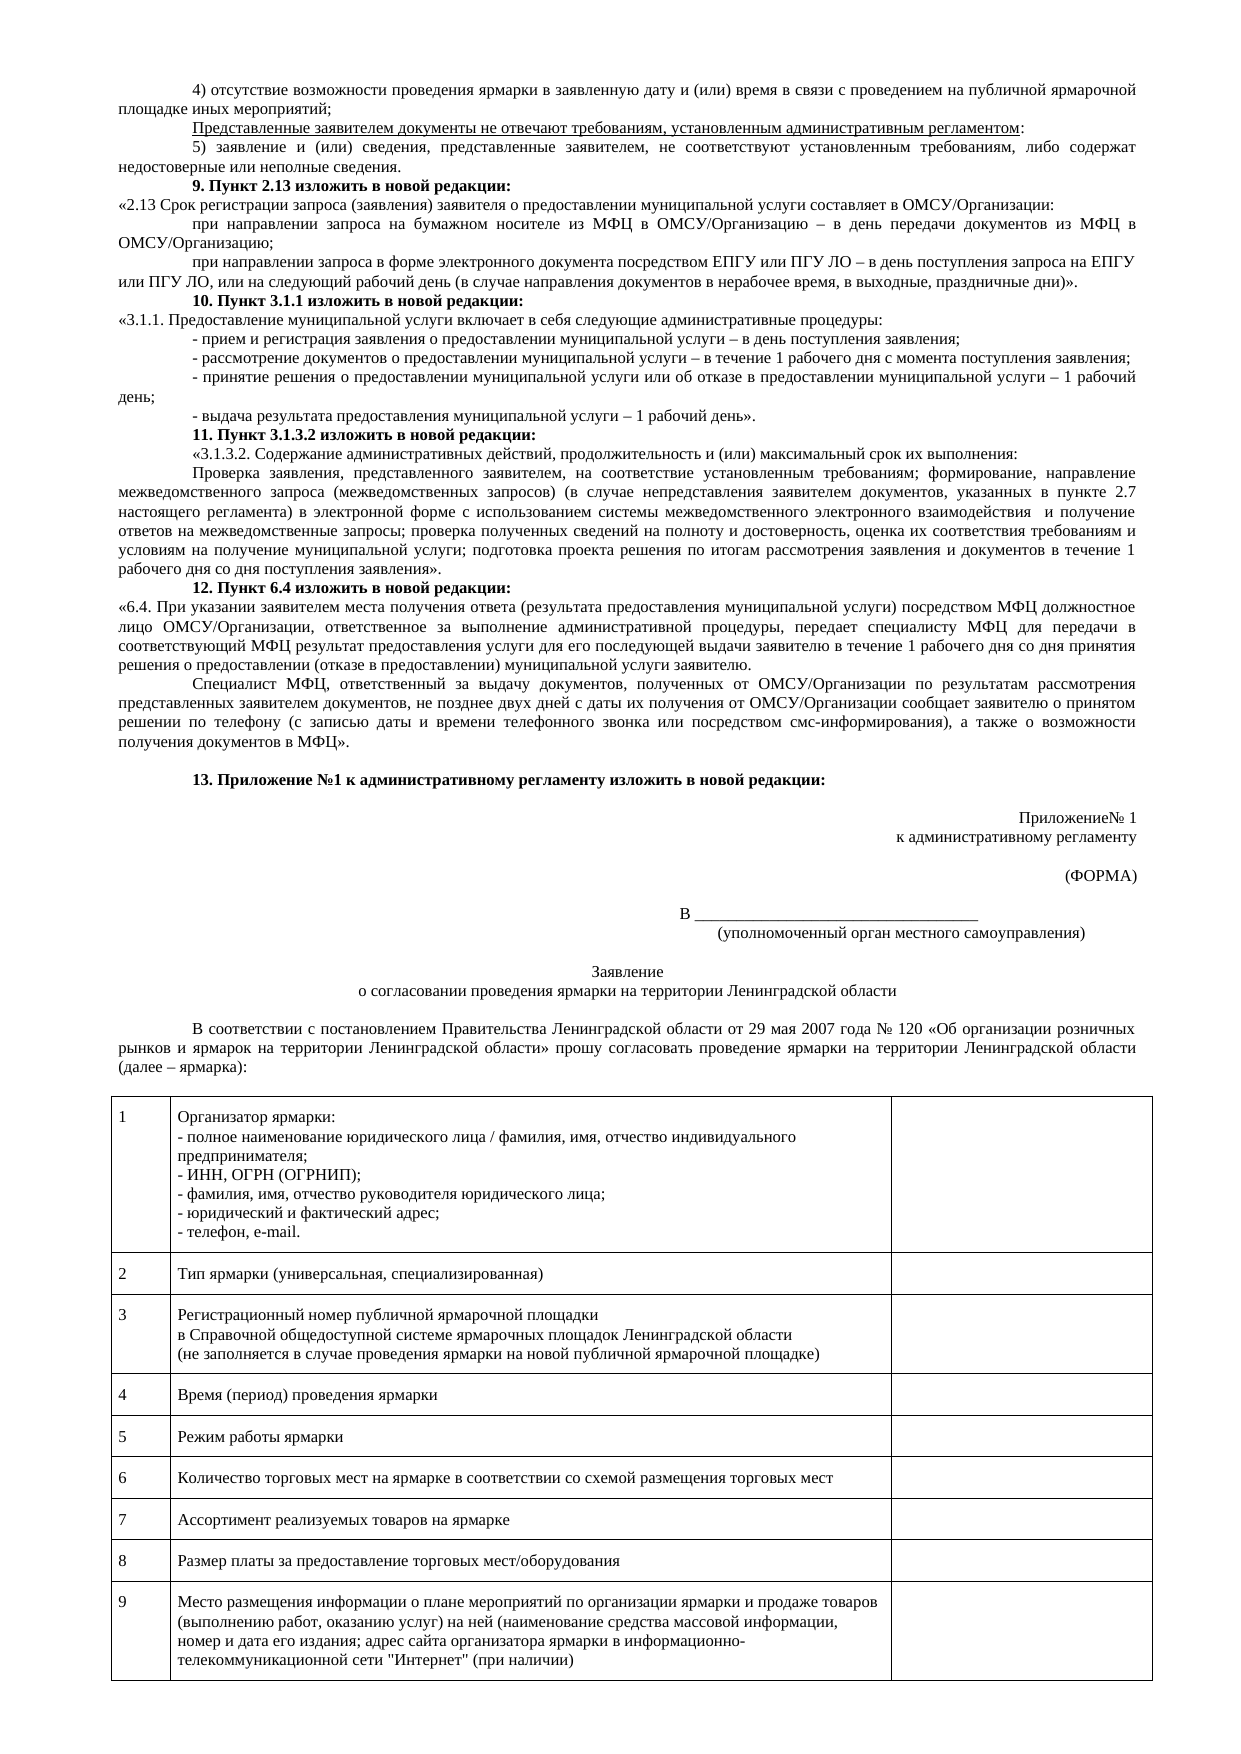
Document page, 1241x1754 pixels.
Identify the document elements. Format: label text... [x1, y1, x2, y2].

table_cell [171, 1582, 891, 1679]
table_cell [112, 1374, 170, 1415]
text при направлении запроса в форме электронного документа посредством ЕПГУ или ПГУ ЛО – в день поступления запроса на ЕПГУ или ПГУ ЛО, или на следующий рабочий день (в случае направления документов в нерабочее время, в выходные, праздничные дни)». [118, 252, 1137, 291]
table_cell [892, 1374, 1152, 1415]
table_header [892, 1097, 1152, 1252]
text Представленные заявителем документы не отвечают требованиям, установленным административным регламентом: [118, 118, 1137, 137]
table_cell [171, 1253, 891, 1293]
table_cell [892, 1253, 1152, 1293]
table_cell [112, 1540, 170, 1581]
text «3.1.1. Предоставление муниципальной услуги включает в себя следующие административные процедуры: [118, 310, 1137, 329]
text Приложение№ 1 [118, 808, 1137, 827]
text «6.4. При указании заявителем места получения ответа (результата предоставления муниципальной услуги) посредством МФЦ должностное лицо ОМСУ/Организации, ответственное за выполнение административной процедуры, передает специалисту МФЦ для передачи в соответствующий МФЦ результат предоставления услуги для его последующей выдачи заявителю в течение 1 рабочего дня со дня принятия решения о предоставлении (отказе в предоставлении) муниципальной услуги заявителю. [118, 597, 1137, 674]
text «2.13 Срок регистрации запроса (заявления) заявителя о предоставлении муниципальной услуги составляет в ОМСУ/Организации: [118, 195, 1137, 214]
text - принятие решения о предоставлении муниципальной услуги или об отказе в предоставлении муниципальной услуги – 1 рабочий день; [118, 367, 1137, 406]
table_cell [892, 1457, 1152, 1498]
text 11. Пункт 3.1.3.2 изложить в новой редакции: [118, 425, 1137, 444]
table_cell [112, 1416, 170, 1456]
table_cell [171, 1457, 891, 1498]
text (уполномоченный орган местного самоуправления) [118, 923, 1137, 942]
text Проверка заявления, представленного заявителем, на соответствие установленным требованиям; формирование, направление межведомственного запроса (межведомственных запросов) (в случае непредставления заявителем документов, указанных в пункте 2.7 настоящего регламента) в электронной форме с использованием системы межведомственного электронного взаимодействия и получение ответов на межведомственные запросы; проверка полученных сведений на полноту и достоверность, оценка их соответствия требованиям и условиям на получение муниципальной услуги; подготовка проекта решения по итогам рассмотрения заявления и документов в течение 1 рабочего дня со дня поступления заявления». [118, 463, 1137, 578]
text «3.1.3.2. Содержание административных действий, продолжительность и (или) максимальный срок их выполнения: [118, 444, 1137, 463]
text 12. Пункт 6.4 изложить в новой редакции: [118, 578, 1137, 597]
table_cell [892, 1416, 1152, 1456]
text к административному регламенту [118, 827, 1137, 846]
text (ФОРМА) [118, 866, 1137, 885]
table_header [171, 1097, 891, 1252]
text 5) заявление и (или) сведения, представленные заявителем, не соответствуют установленным требованиям, либо содержат недостоверные или неполные сведения. [118, 137, 1137, 176]
text - рассмотрение документов о предоставлении муниципальной услуги – в течение 1 рабочего дня с момента поступления заявления; [118, 348, 1137, 367]
text 10. Пункт 3.1.1 изложить в новой редакции: [118, 291, 1137, 310]
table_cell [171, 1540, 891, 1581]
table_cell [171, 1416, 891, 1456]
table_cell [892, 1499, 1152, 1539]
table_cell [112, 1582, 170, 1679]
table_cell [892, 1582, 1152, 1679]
text Заявление о согласовании проведения ярмарки на территории Ленинградской области [118, 961, 1137, 1000]
text - прием и регистрация заявления о предоставлении муниципальной услуги – в день поступления заявления; [118, 329, 1137, 348]
text при направлении запроса на бумажном носителе из МФЦ в ОМСУ/Организацию – в день передачи документов из МФЦ в ОМСУ/Организацию; [118, 214, 1137, 252]
text В соответствии с постановлением Правительства Ленинградской области от 29 мая 2007 года № 120 «Об организации розничных рынков и ярмарок на территории Ленинградской области» прошу согласовать проведение ярмарки на территории Ленинградской области (далее – ярмарка): [118, 1019, 1137, 1076]
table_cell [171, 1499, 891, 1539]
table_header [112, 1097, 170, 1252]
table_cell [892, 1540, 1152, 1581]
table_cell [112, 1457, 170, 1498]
text 9. Пункт 2.13 изложить в новой редакции: [118, 176, 1137, 195]
text 4) отсутствие возможности проведения ярмарки в заявленную дату и (или) время в связи с проведением на публичной ярмарочной площадке иных мероприятий; [118, 80, 1137, 118]
text - выдача результата предоставления муниципальной услуги – 1 рабочий день». [118, 406, 1137, 425]
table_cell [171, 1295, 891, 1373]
text В __________________________________ [118, 904, 1137, 923]
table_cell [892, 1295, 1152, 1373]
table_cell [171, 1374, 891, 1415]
text Специалист МФЦ, ответственный за выдачу документов, полученных от ОМСУ/Организации по результатам рассмотрения представленных заявителем документов, не позднее двух дней с даты их получения от ОМСУ/Организации сообщает заявителю о принятом решении по телефону (с записью даты и времени телефонного звонка или посредством смс-информирования), а также о возможности получения документов в МФЦ». [118, 674, 1137, 751]
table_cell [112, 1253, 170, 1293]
text 13. Приложение №1 к административному регламенту изложить в новой редакции: [118, 770, 1137, 789]
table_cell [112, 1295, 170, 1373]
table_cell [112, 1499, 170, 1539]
